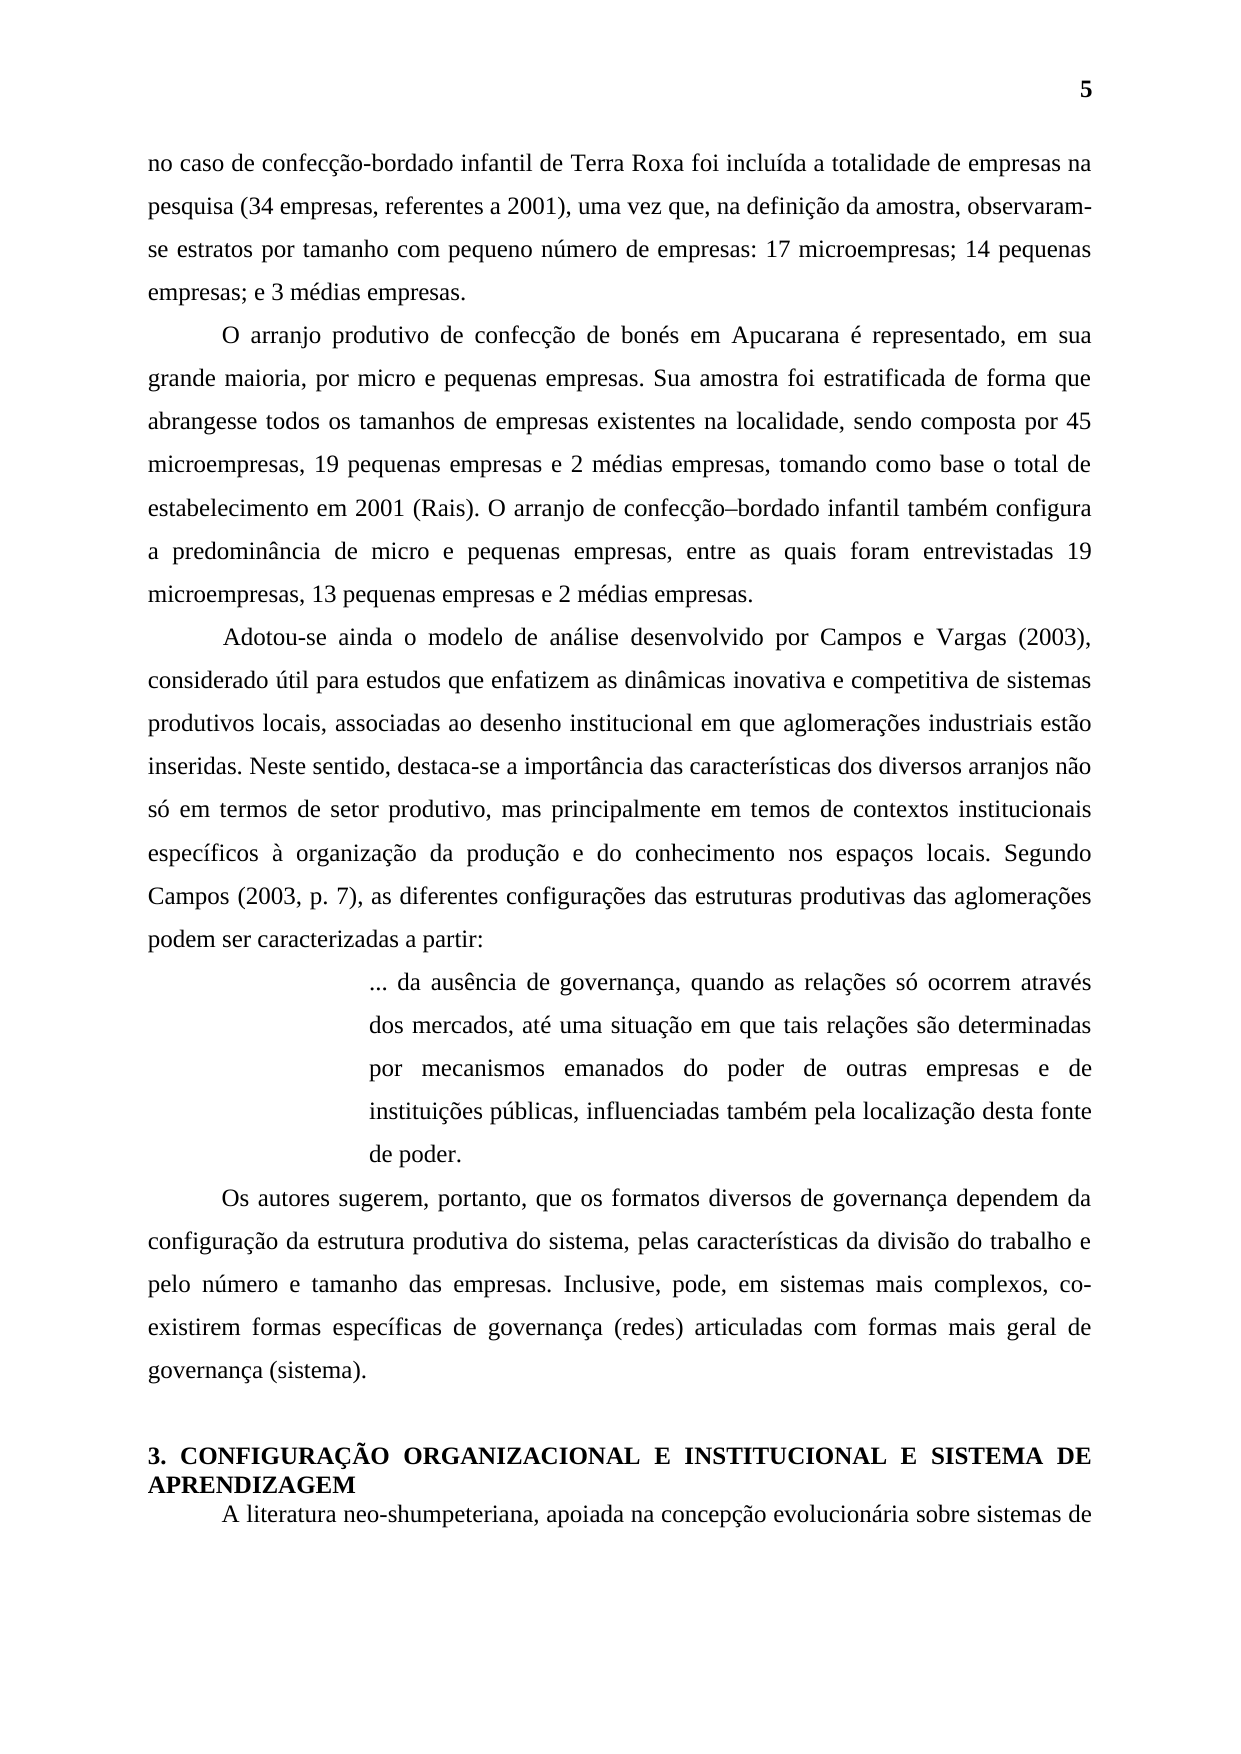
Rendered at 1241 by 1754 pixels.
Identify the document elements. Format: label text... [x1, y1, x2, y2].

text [148, 1499, 1092, 1528]
text Os autores sugerem, portanto, que os formatos diversos de governança dependem da configuração da estrutura produtiva do sistema, pelas características da divisão do trabalho e pelo número e tamanho das empresas. Inclusive, pode, em sistemas mais complexos, co-existirem formas específicas de governança (redes) articuladas com formas mais geral de governança (sistema). [148, 1183, 1092, 1384]
text Adotou-se ainda o modelo de análise desenvolvido por Campos e Vargas (2003), considerado útil para estudos que enfatizem as dinâmicas inovativa e competitiva de sistemas produtivos locais, associadas ao desenho institucional em que aglomerações industriais estão inseridas. Neste sentido, destaca-se a importância das características dos diversos arranjos não só em termos de setor produtivo, mas principalmente em temos de contextos institucionais específicos à organização da produção e do conhecimento nos espaços locais. Segundo Campos (2003, p. 7), as diferentes configurações das estruturas produtivas das aglomerações podem ser caracterizadas a partir: [148, 622, 1092, 953]
text 3. CONFIGURAÇÃO ORGANIZACIONAL E INSTITUCIONAL E SISTEMA DE APRENDIZAGEM [148, 1441, 1092, 1499]
text O arranjo produtivo de confecção de bonés em Apucarana é representado, em sua grande maioria, por micro e pequenas empresas. Sua amostra foi estratificada de forma que abrangesse todos os tamanhos de empresas existentes na localidade, sendo composta por 45 microempresas, 19 pequenas empresas e 2 médias empresas, tomando como base o total de estabelecimento em 2001 (Rais). O arranjo de confecção–bordado infantil também configura a predominância de micro e pequenas empresas, entre as quais foram entrevistadas 19 microempresas, 13 pequenas empresas e 2 médias empresas. [148, 320, 1092, 608]
text ... da ausência de governança, quando as relações só ocorrem através dos mercados, até uma situação em que tais relações são determinadas por mecanismos emanados do poder de outras empresas e de instituições públicas, influenciadas também pela localização desta fonte de poder. [369, 967, 1092, 1168]
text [148, 148, 1092, 306]
